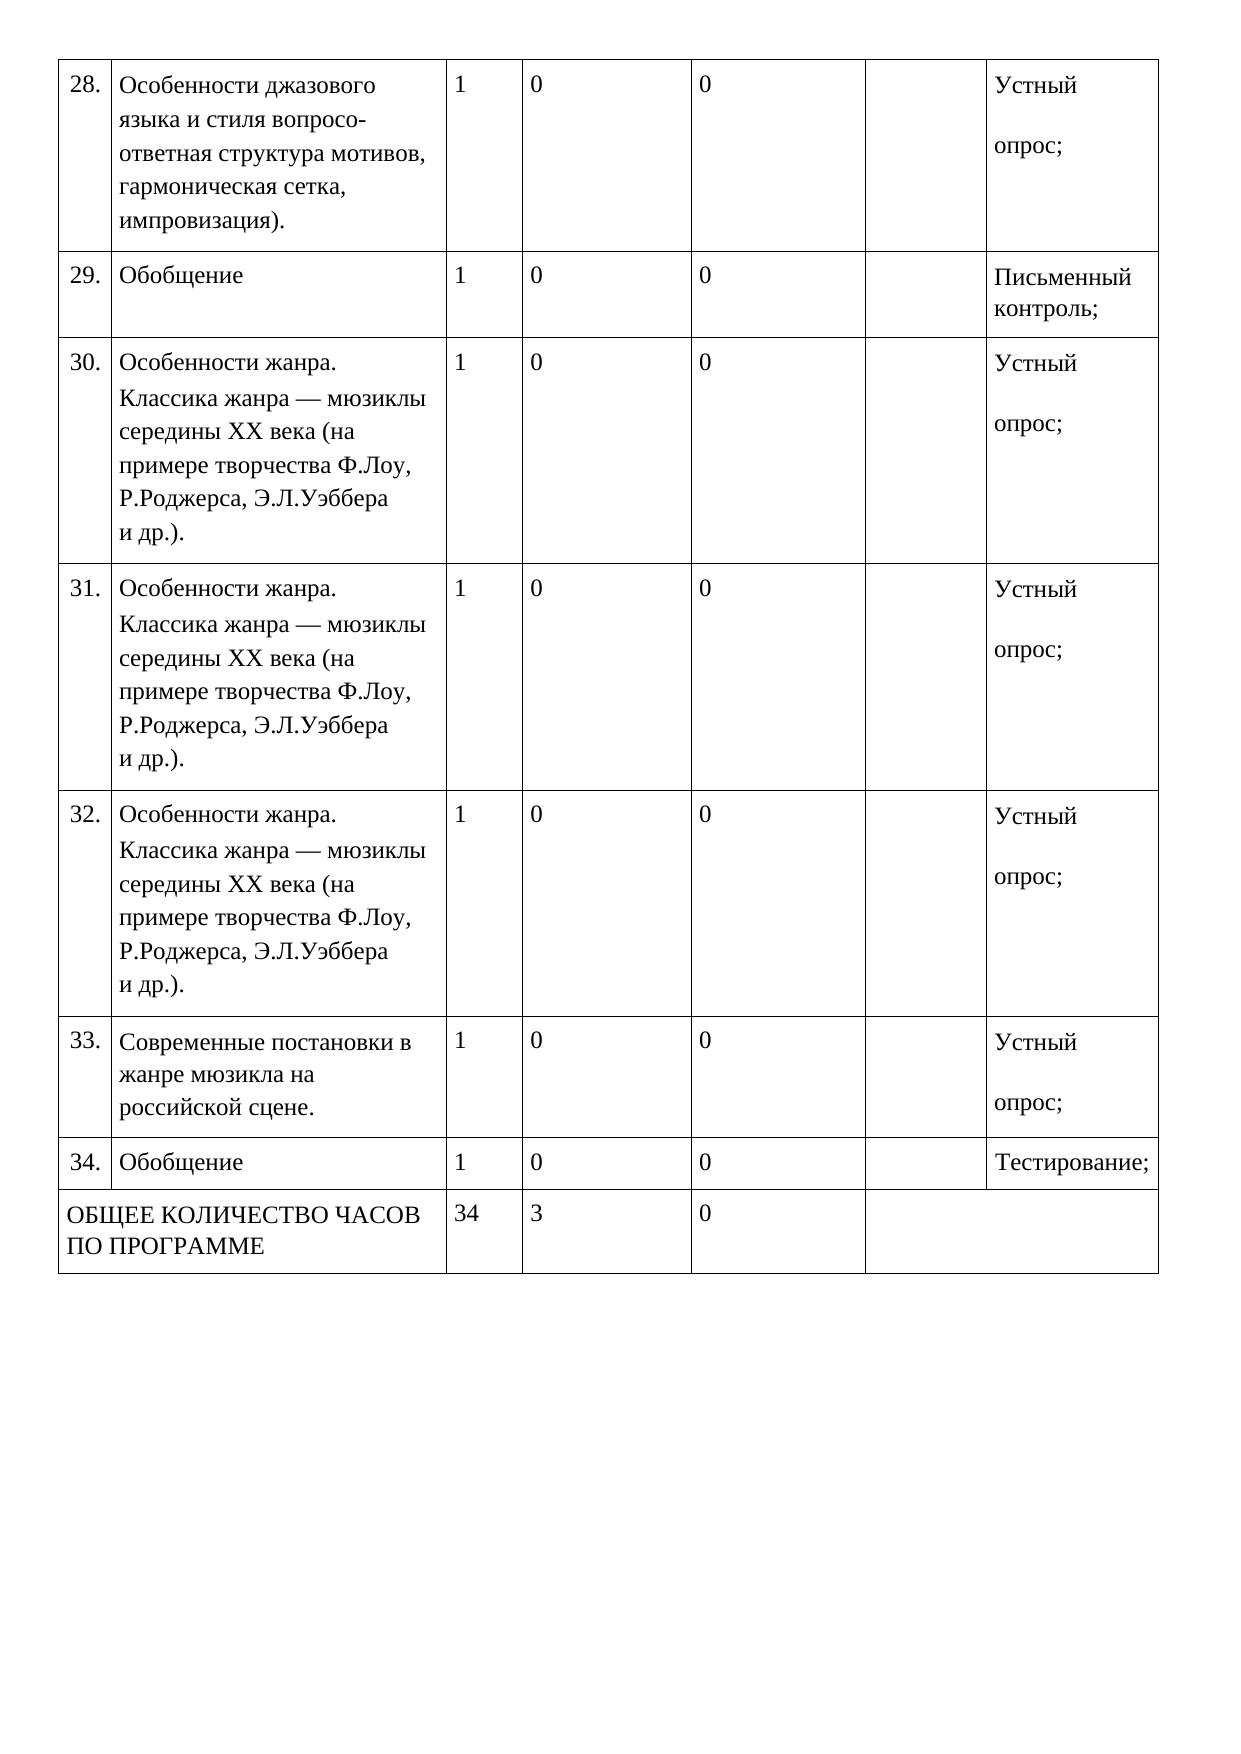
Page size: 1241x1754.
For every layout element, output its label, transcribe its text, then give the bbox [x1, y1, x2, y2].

table_cell 0 [692, 338, 865, 563]
table_cell Обобщение [112, 1138, 446, 1188]
table_cell Обобщение [112, 252, 446, 337]
table_cell 34 [447, 1190, 522, 1273]
table_cell [866, 564, 986, 789]
table_cell Особенности жанра. Классика жанра — мюзиклы середины XX века (на примере творчества Ф.Лоу, Р.Роджерса, Э.Л.Уэббера и др.). [112, 338, 446, 563]
table_cell 1 [447, 338, 522, 563]
table_cell 0 [692, 791, 865, 1016]
table_header 0 [692, 60, 865, 251]
table_cell [866, 252, 986, 337]
table_cell Особенности жанра. Классика жанра — мюзиклы середины XX века (на примере творчества Ф.Лоу, Р.Роджерса, Э.Л.Уэббера и др.). [112, 564, 446, 789]
table_cell Современные постановки в жанре мюзикла на российской сцене. [112, 1017, 446, 1137]
table_cell 34. [59, 1138, 111, 1188]
table_cell [866, 338, 986, 563]
table_cell Устный опрос; [987, 338, 1158, 563]
table_cell Устный опрос; [987, 1017, 1158, 1137]
table_cell Устный опрос; [987, 564, 1158, 789]
table_cell 1 [447, 1138, 522, 1188]
table_cell 0 [692, 252, 865, 337]
table_cell 30. [59, 338, 111, 563]
table_cell 0 [523, 1138, 691, 1188]
table_cell Письменный контроль; [987, 252, 1158, 337]
table_cell 29. [59, 252, 111, 337]
table_cell 0 [523, 791, 691, 1016]
table_cell Тестирование; [987, 1138, 1158, 1188]
table_cell 32. [59, 791, 111, 1016]
table_header 28. [59, 60, 111, 251]
table_cell ОБЩЕЕ КОЛИЧЕСТВО ЧАСОВ ПО ПРОГРАММЕ [59, 1190, 446, 1273]
table_cell 0 [692, 1190, 865, 1273]
table_cell 1 [447, 791, 522, 1016]
table_cell 0 [523, 1017, 691, 1137]
table_cell [866, 791, 986, 1016]
table_cell 0 [523, 564, 691, 789]
table_cell 1 [447, 1017, 522, 1137]
table_cell 0 [523, 252, 691, 337]
table_cell 0 [523, 338, 691, 563]
table_cell 3 [523, 1190, 691, 1273]
table_cell 0 [692, 1017, 865, 1137]
table_header Устный опрос; [987, 60, 1158, 251]
table_header Особенности джазового языка и стиля вопросо- ответная структура мотивов, гармоническая сетка, импровизация). [112, 60, 446, 251]
table_cell [866, 1190, 1158, 1273]
table_cell 0 [692, 1138, 865, 1188]
table_cell [866, 1138, 986, 1188]
table_header [866, 60, 986, 251]
table_header 0 [523, 60, 691, 251]
table_cell Устный опрос; [987, 791, 1158, 1016]
table_cell Особенности жанра. Классика жанра — мюзиклы середины XX века (на примере творчества Ф.Лоу, Р.Роджерса, Э.Л.Уэббера и др.). [112, 791, 446, 1016]
table_cell 1 [447, 564, 522, 789]
table_header 1 [447, 60, 522, 251]
table_cell [866, 1017, 986, 1137]
table_cell 0 [692, 564, 865, 789]
table_cell 1 [447, 252, 522, 337]
table_cell 33. [59, 1017, 111, 1137]
table_cell 31. [59, 564, 111, 789]
